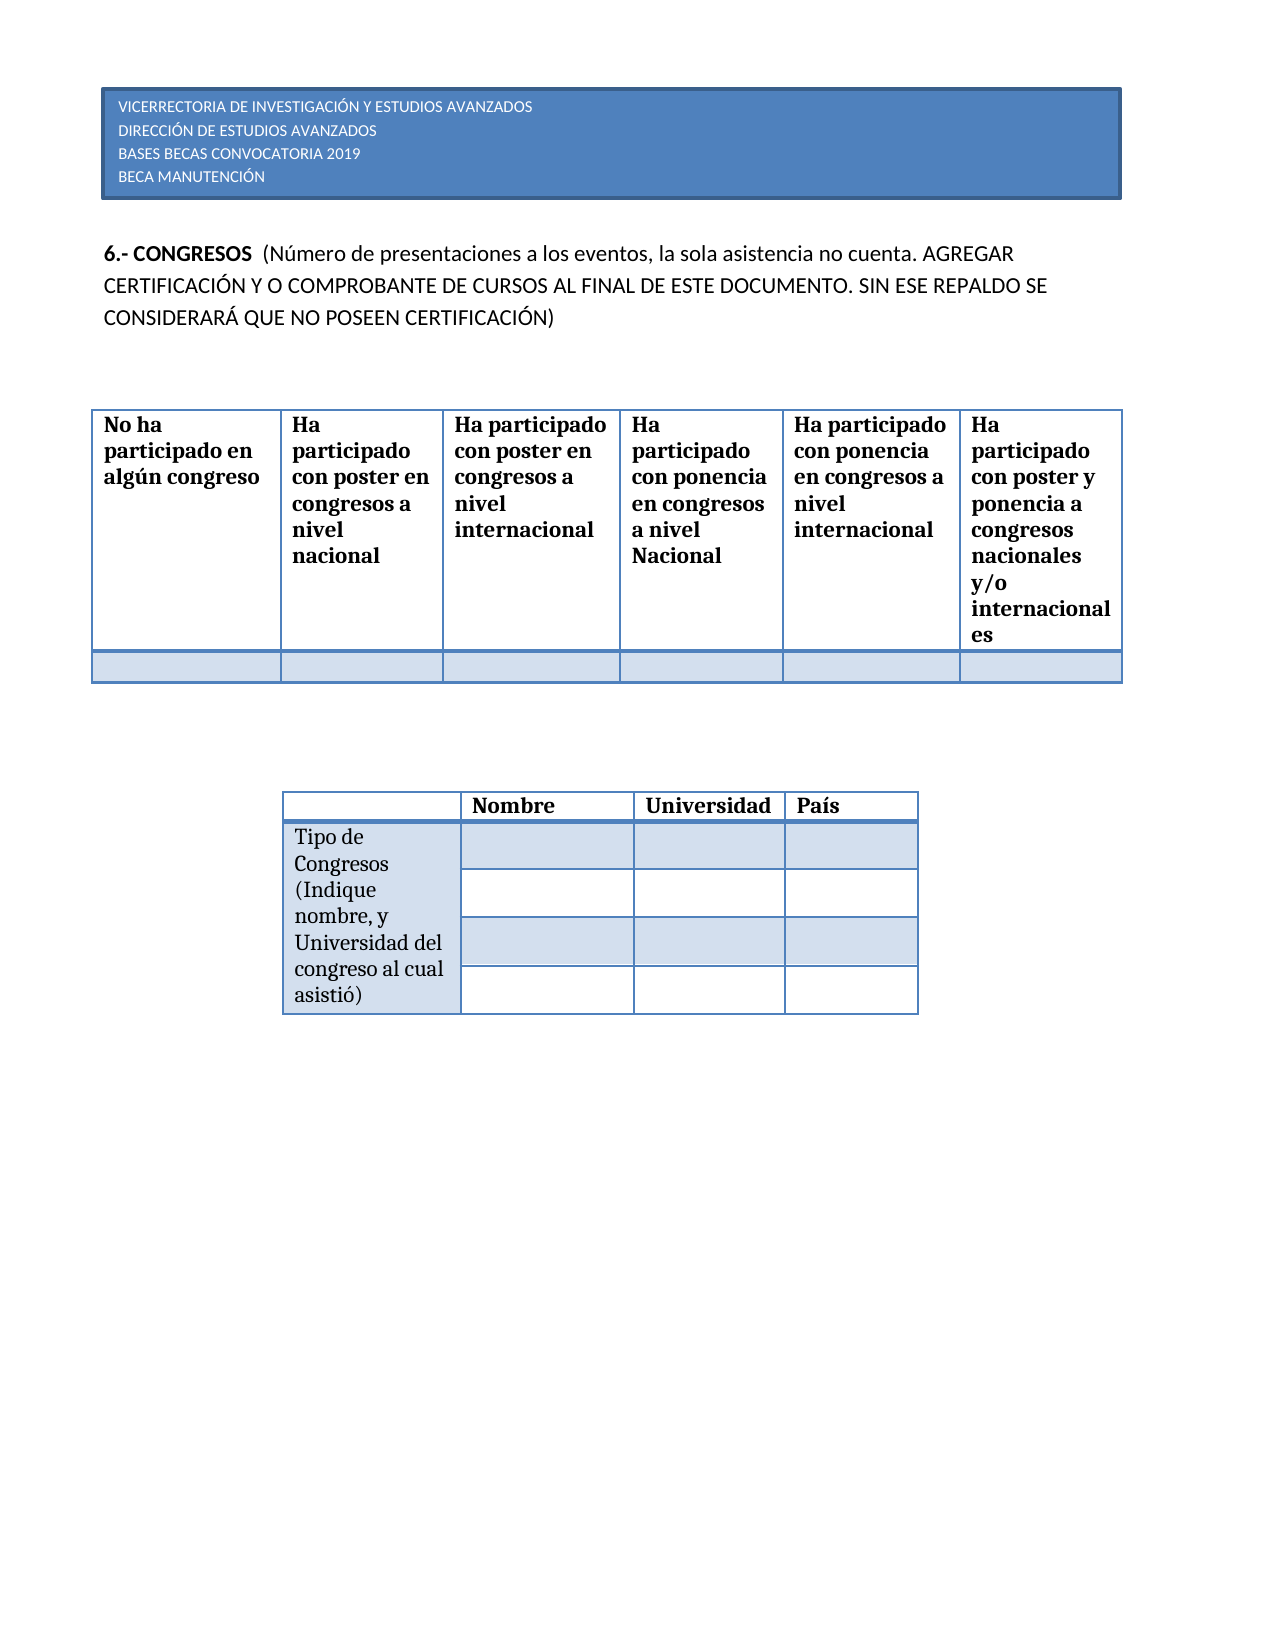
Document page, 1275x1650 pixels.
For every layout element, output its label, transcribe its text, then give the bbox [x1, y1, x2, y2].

table_cell [786, 870, 917, 916]
table_cell [635, 967, 784, 1013]
table_cell [621, 653, 782, 681]
table_header Ha participado con poster en congresos a nivel internacional [444, 411, 619, 649]
table_cell [462, 824, 633, 868]
table_header No ha participado en algún congreso [93, 411, 280, 649]
table_cell [635, 870, 784, 916]
table_header [284, 793, 460, 819]
table_cell [786, 824, 917, 868]
table_header Ha participado con poster y ponencia a congresos nacionales y/o internacionales [961, 411, 1121, 649]
table_cell Tipo de Congresos (Indique nombre, y Universidad del congreso al cual asistió) [284, 824, 460, 1013]
table_cell [786, 967, 917, 1013]
table_cell [462, 870, 633, 916]
table_cell [635, 918, 784, 964]
table_cell [635, 824, 784, 868]
table_cell [93, 653, 280, 681]
table_cell [784, 653, 959, 681]
table_header Universidad [635, 793, 784, 819]
text 6.- CONGRESOS (Número de presentaciones a los eventos, la sola asistencia no cuenta. AGREGAR CERTIFICACIÓN Y O COMPROBANTE DE CURSOS AL FINAL DE ESTE DOCUMENTO. SIN ESE REPALDO SE CONSIDERARÁ QUE NO POSEEN CERTIFICACIÓN) [103, 239, 1098, 331]
table_cell [462, 918, 633, 964]
table_header País [786, 793, 917, 819]
table_cell [786, 918, 917, 964]
table_cell [462, 967, 633, 1013]
table_cell [961, 653, 1121, 681]
table_header Ha participado con ponencia en congresos a nivel internacional [784, 411, 959, 649]
table_header Ha participado con poster en congresos a nivel nacional [282, 411, 442, 649]
table_cell [444, 653, 619, 681]
table_header Nombre [462, 793, 633, 819]
table_header Ha participado con ponencia en congresos a nivel Nacional [621, 411, 782, 649]
table_cell [282, 653, 442, 681]
